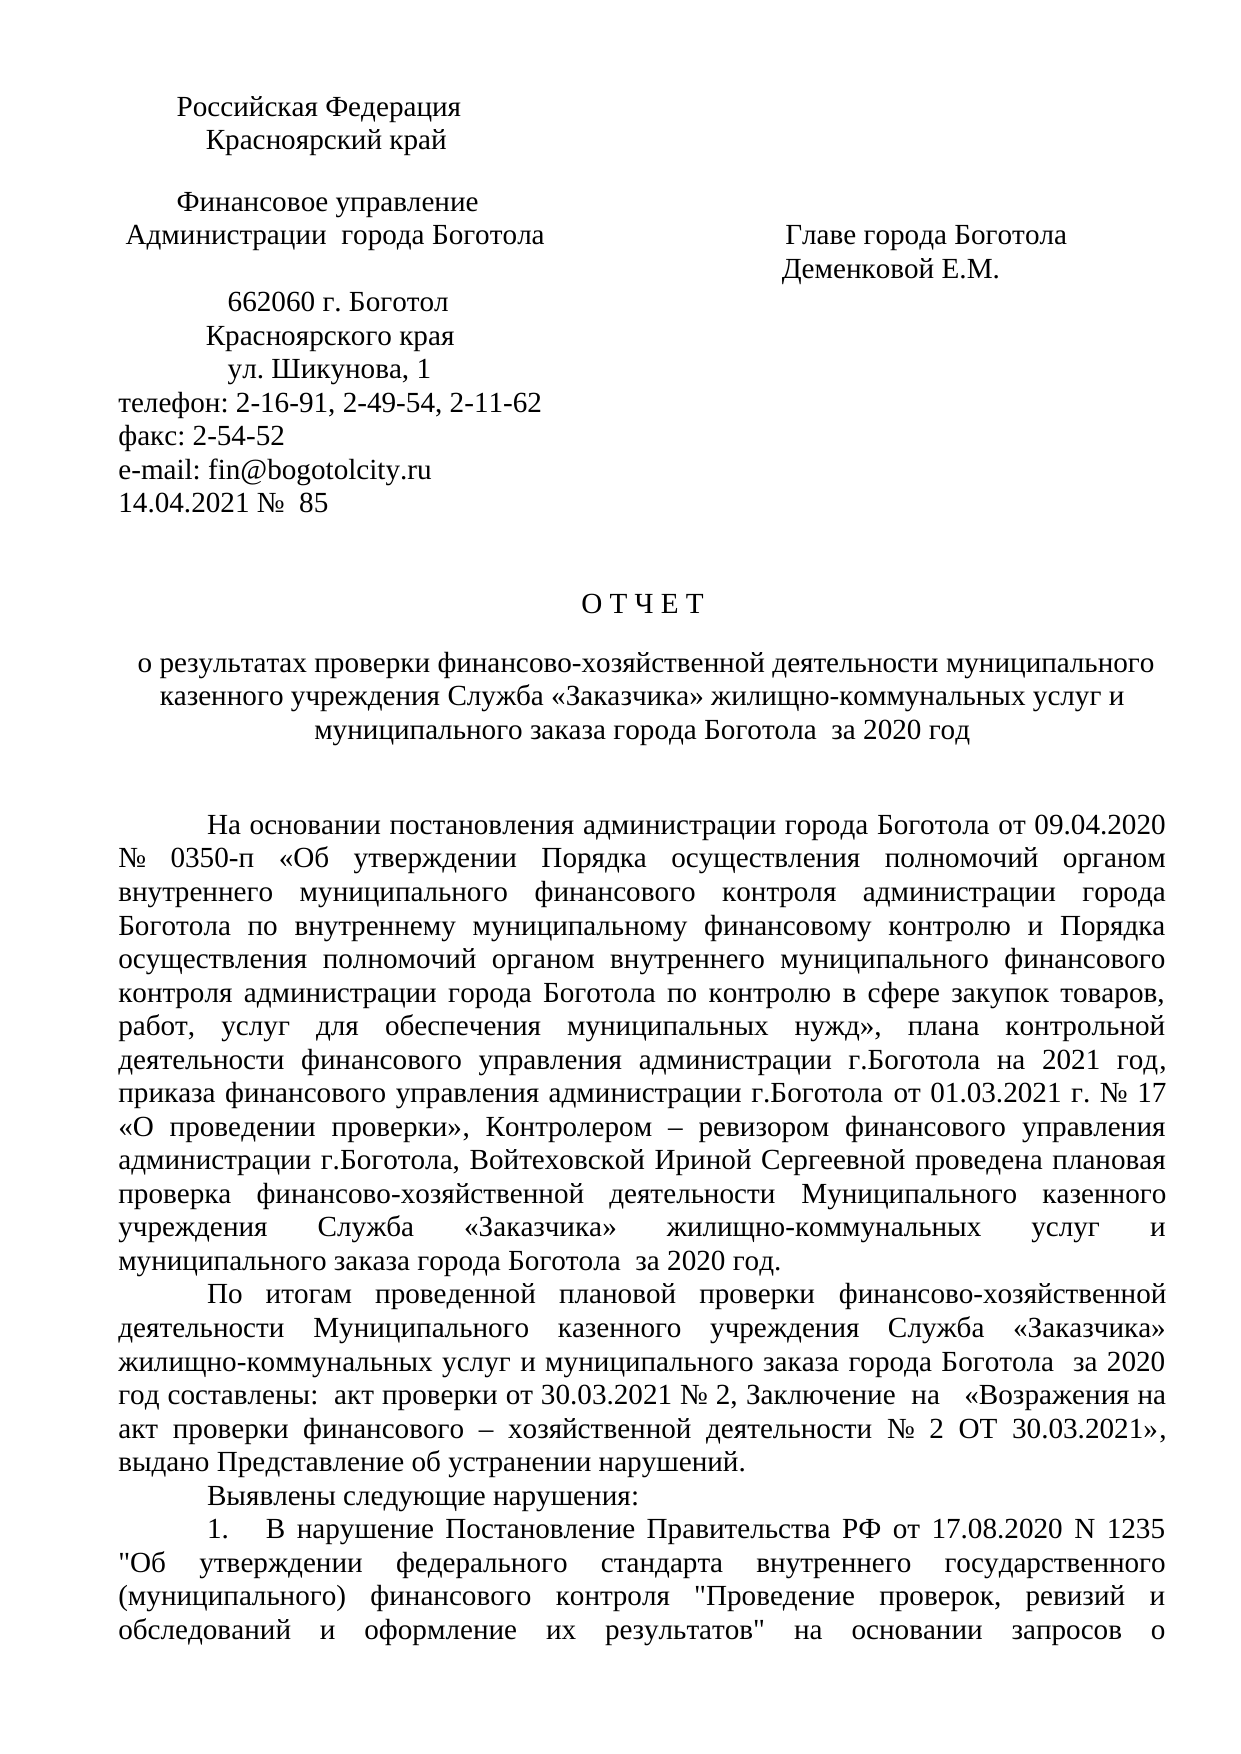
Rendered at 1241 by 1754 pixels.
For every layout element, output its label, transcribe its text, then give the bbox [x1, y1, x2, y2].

text Красноярского края [118, 318, 1166, 351]
text По итогам проведенной плановой проверки финансово-хозяйственной деятельности Муниципального казенного учреждения Служба «Заказчика» жилищно-коммунальных услуг и муниципального заказа города Боготола за 2020 год составлены: акт проверки от 30.03.2021 № 2, Заключение на «Возражения на акт проверки финансового – хозяйственной деятельности № 2 ОТ 30.03.2021», выдано Представление об устранении нарушений. [118, 1277, 1166, 1478]
text о результатах проверки финансово-хозяйственной деятельности муниципального казенного учреждения Служба «Заказчика» жилищно-коммунальных услуг и муниципального заказа города Боготола за 2020 год [118, 645, 1166, 745]
text Финансовое управление [118, 184, 1166, 217]
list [118, 1511, 1166, 1646]
text Красноярский край [118, 122, 1166, 156]
text 14.04.2021 № 85 [118, 486, 1166, 519]
text e-mail: fin@bogotolcity.ru [118, 452, 1166, 486]
text ул. Шикунова, 1 [118, 351, 1166, 385]
text факс: 2-54-52 [118, 418, 1166, 452]
text О Т Ч Е Т [118, 586, 1166, 620]
text На основании постановления администрации города Боготола от 09.04.2020 № 0350-п «Об утверждении Порядка осуществления полномочий органом внутреннего муниципального финансового контроля администрации города Боготола по внутреннему муниципальному финансовому контролю и Порядка осуществления полномочий органом внутреннего муниципального финансового контроля администрации города Боготола по контролю в сфере закупок товаров, работ, услуг для обеспечения муниципальных нужд», плана контрольной деятельности финансового управления администрации г.Боготола на 2021 год, приказа финансового управления администрации г.Боготола от 01.03.2021 г. № 17 «О проведении проверки», Контролером – ревизором финансового управления администрации г.Боготола, Войтеховской Ириной Сергеевной проведена плановая проверка финансово-хозяйственной деятельности Муниципального казенного учреждения Служба «Заказчика» жилищно-коммунальных услуг и муниципального заказа города Боготола за 2020 год. [118, 807, 1166, 1277]
text Администрации города Боготола Главе города Боготола [118, 217, 1166, 251]
text Выявлены следующие нарушения: [118, 1478, 1166, 1511]
text Деменковой Е.М. [118, 251, 1166, 284]
text Российская Федерация [118, 89, 1166, 122]
text 662060 г. Боготол [118, 284, 1166, 318]
text телефон: 2-16-91, 2-49-54, 2-11-62 [118, 385, 1166, 418]
